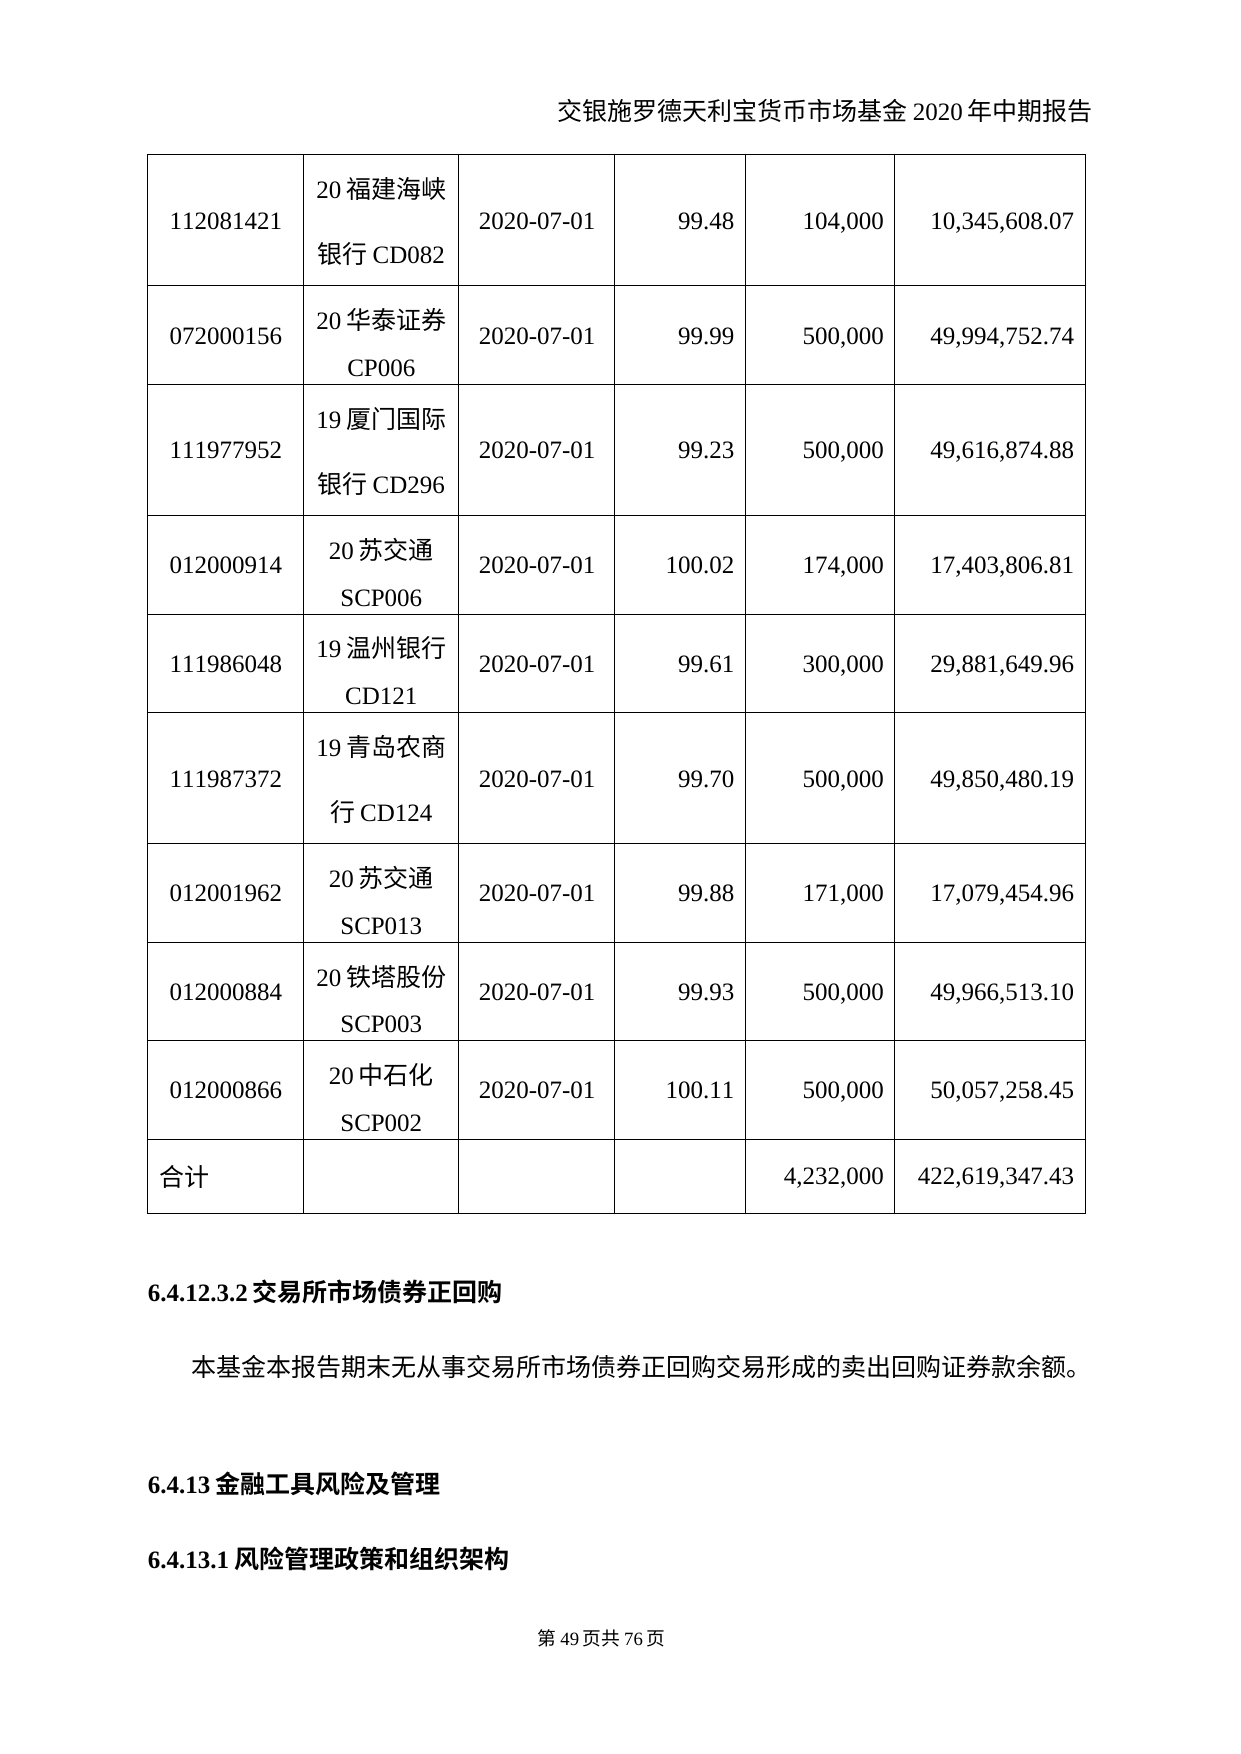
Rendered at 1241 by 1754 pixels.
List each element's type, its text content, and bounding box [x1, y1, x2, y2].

table_cell 500,000 [746, 943, 894, 1040]
table_cell 20苏交通SCP006 [304, 516, 458, 613]
table_cell [304, 1140, 458, 1213]
table_cell 20福建海峡银行CD082 [304, 155, 458, 285]
table_cell 10,345,608.07 [895, 155, 1085, 285]
text 6.4.13金融工具风险及管理 [148, 1450, 1092, 1515]
table_cell 20苏交通SCP013 [304, 844, 458, 942]
table_cell 17,403,806.81 [895, 516, 1085, 613]
table_cell 500,000 [746, 713, 894, 843]
table_cell 19青岛农商行CD124 [304, 713, 458, 843]
table_cell 500,000 [746, 385, 894, 515]
table_cell [459, 1140, 614, 1213]
table_cell 2020-07-01 [459, 1041, 614, 1139]
text 本基金本报告期末无从事交易所市场债券正回购交易形成的卖出回购证券款余额。 [148, 1333, 1092, 1398]
table_cell 104,000 [746, 155, 894, 285]
table_cell 500,000 [746, 1041, 894, 1139]
table_cell 99.99 [615, 286, 745, 384]
table_cell 300,000 [746, 615, 894, 712]
table_cell 111987372 [148, 713, 303, 843]
table_cell 99.70 [615, 713, 745, 843]
table_cell 20铁塔股份SCP003 [304, 943, 458, 1040]
table_cell 2020-07-01 [459, 286, 614, 384]
table_cell 99.93 [615, 943, 745, 1040]
table_cell 2020-07-01 [459, 615, 614, 712]
table_cell 174,000 [746, 516, 894, 613]
table_cell 500,000 [746, 286, 894, 384]
text 6.4.12.3.2交易所市场债券正回购 [148, 1258, 1092, 1323]
table_cell 99.23 [615, 385, 745, 515]
table_cell 111977952 [148, 385, 303, 515]
table_cell 20中石化SCP002 [304, 1041, 458, 1139]
table_cell 19厦门国际银行CD296 [304, 385, 458, 515]
table_cell 422,619,347.43 [895, 1140, 1085, 1213]
table_cell 2020-07-01 [459, 844, 614, 942]
table_cell 49,616,874.88 [895, 385, 1085, 515]
table_cell 012001962 [148, 844, 303, 942]
table_cell 112081421 [148, 155, 303, 285]
table_cell 99.48 [615, 155, 745, 285]
table_cell 99.61 [615, 615, 745, 712]
table_cell 合计 [148, 1140, 303, 1213]
table_cell 4,232,000 [746, 1140, 894, 1213]
table_cell [615, 1140, 745, 1213]
table_cell 171,000 [746, 844, 894, 942]
table_cell 49,994,752.74 [895, 286, 1085, 384]
table_cell 111986048 [148, 615, 303, 712]
table_cell 072000156 [148, 286, 303, 384]
table_cell 2020-07-01 [459, 516, 614, 613]
table_cell 19温州银行CD121 [304, 615, 458, 712]
table_cell 2020-07-01 [459, 943, 614, 1040]
table_cell 100.02 [615, 516, 745, 613]
table_cell 20华泰证券CP006 [304, 286, 458, 384]
table_cell 50,057,258.45 [895, 1041, 1085, 1139]
table_cell 2020-07-01 [459, 713, 614, 843]
table_cell 2020-07-01 [459, 385, 614, 515]
table_cell 012000884 [148, 943, 303, 1040]
table_cell 49,850,480.19 [895, 713, 1085, 843]
table_cell 100.11 [615, 1041, 745, 1139]
table_cell 012000914 [148, 516, 303, 613]
table_cell 99.88 [615, 844, 745, 942]
table_cell 17,079,454.96 [895, 844, 1085, 942]
table_cell 2020-07-01 [459, 155, 614, 285]
table_cell 29,881,649.96 [895, 615, 1085, 712]
text 6.4.13.1风险管理政策和组织架构 [148, 1525, 1092, 1590]
table_cell 49,966,513.10 [895, 943, 1085, 1040]
table_cell 012000866 [148, 1041, 303, 1139]
